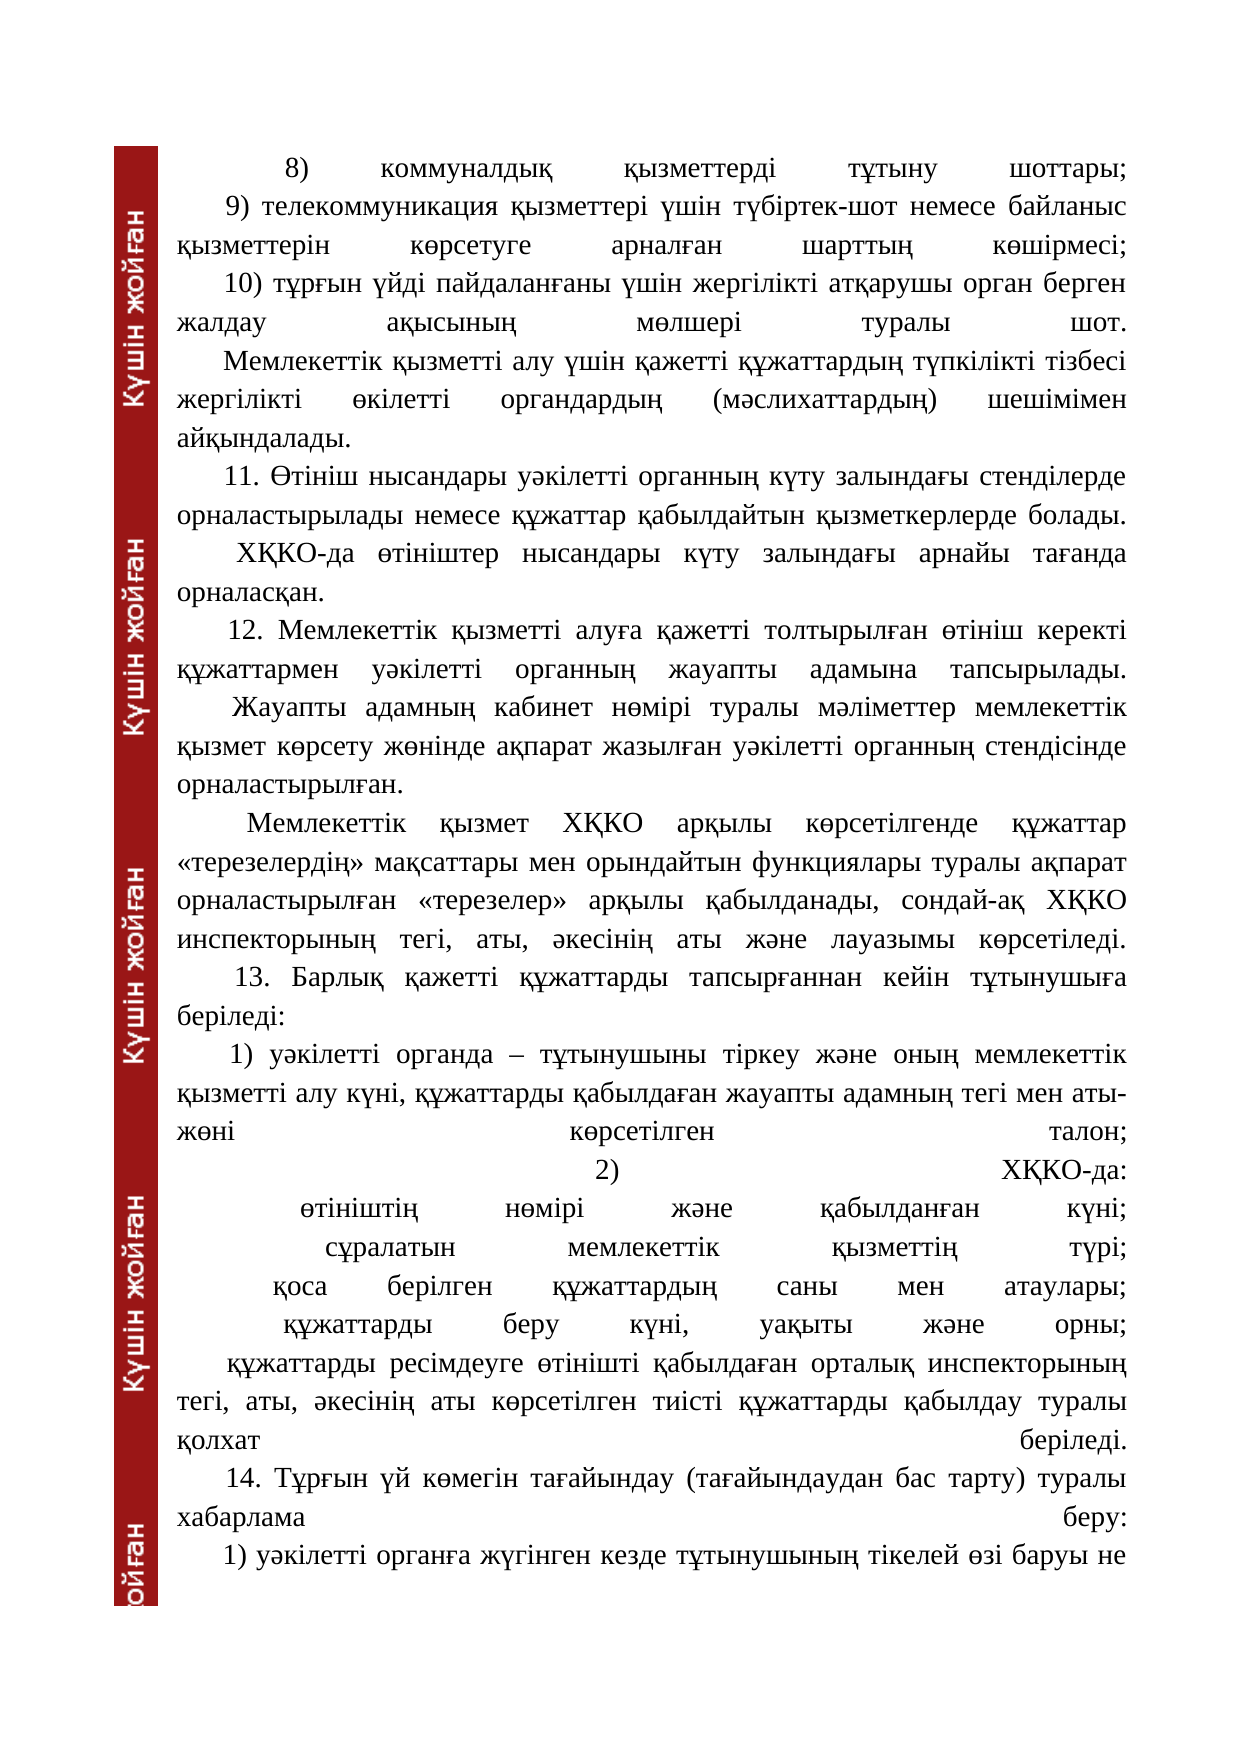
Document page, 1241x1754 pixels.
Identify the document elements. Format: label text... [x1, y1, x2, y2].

picture [114, 146, 158, 150]
picture [114, 1571, 158, 1606]
